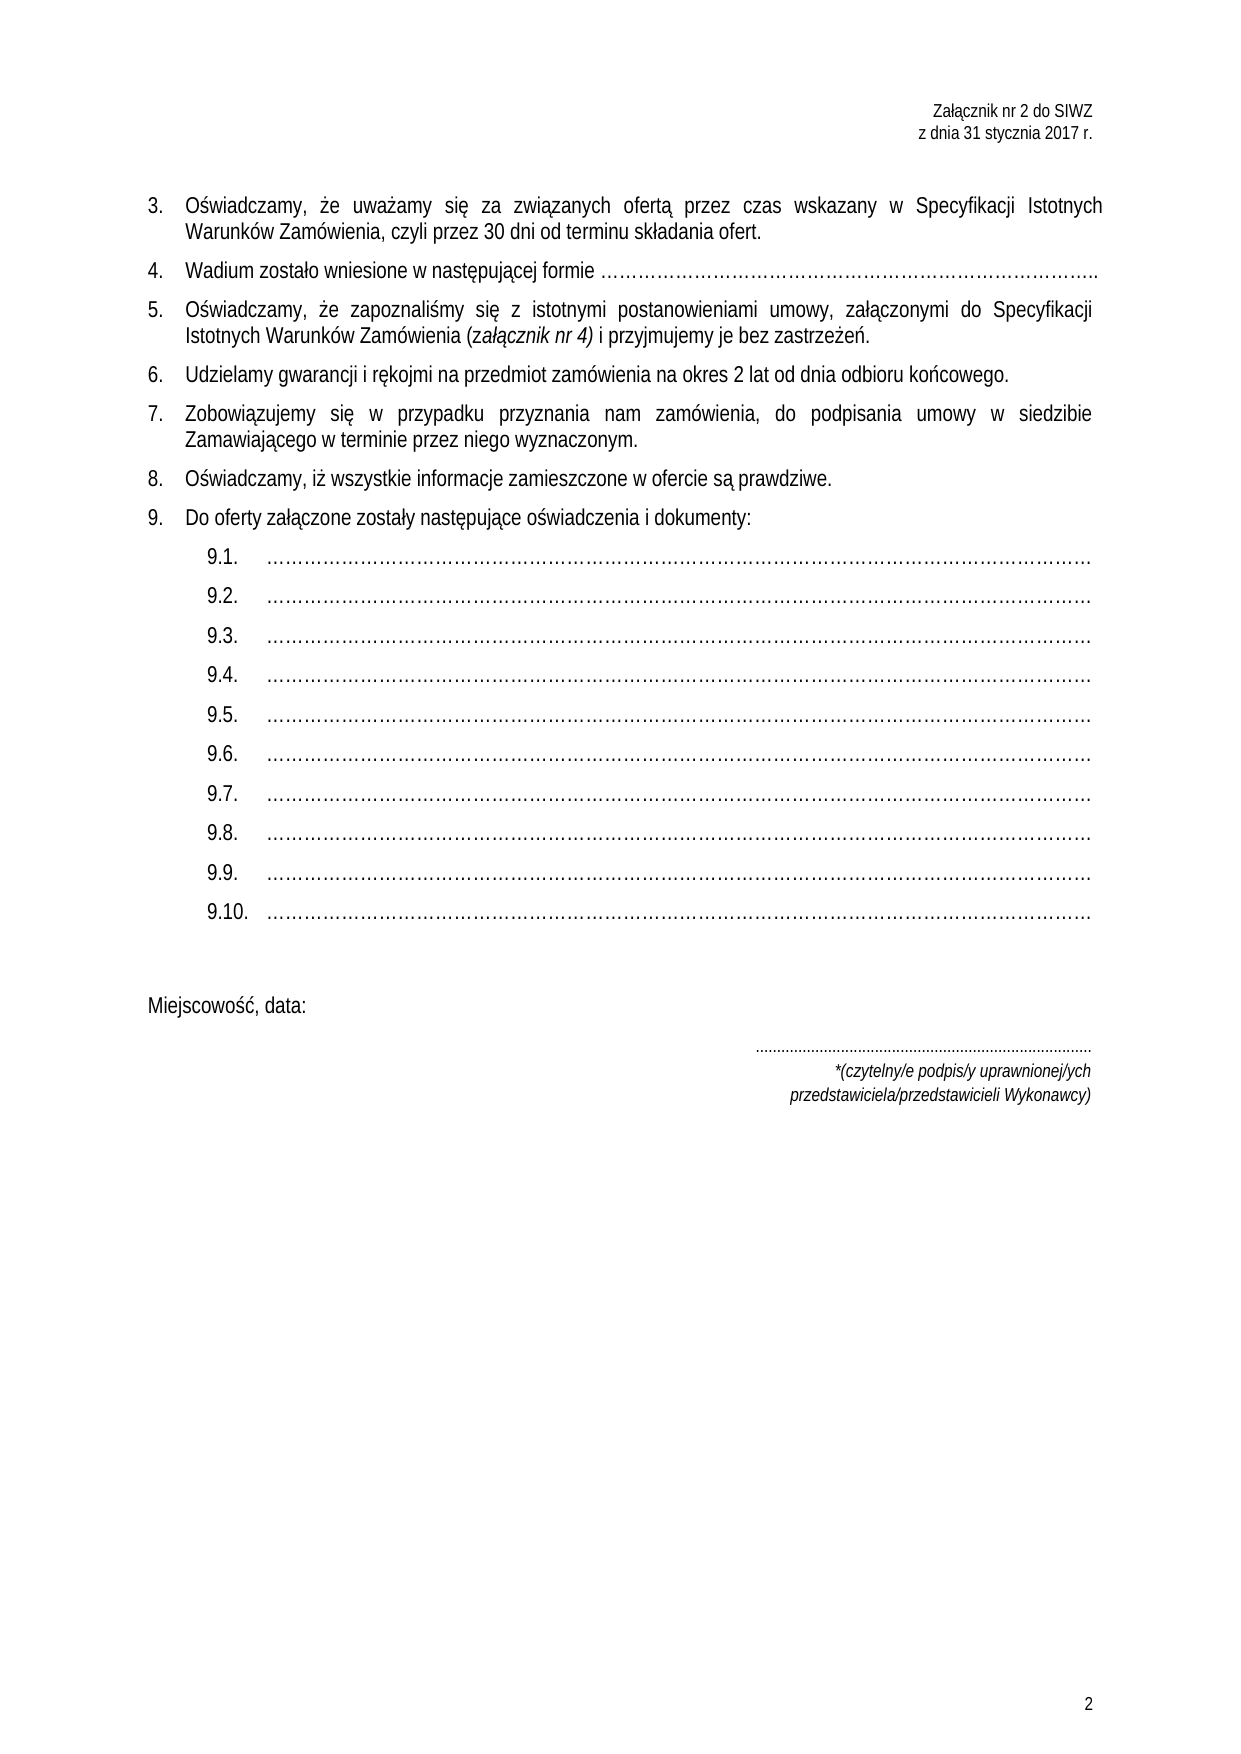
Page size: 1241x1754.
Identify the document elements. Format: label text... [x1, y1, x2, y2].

list Oświadczamy, że uważamy się za związanych ofertą przez czas wskazany w Specyfikacji Istotnych Warunków Zamówienia, czyli przez 30 dni od terminu składania ofert. [148, 192, 1104, 245]
list …………………………………………………………………………………………………………………… [207, 898, 1093, 925]
list Zobowiązujemy się w przypadku przyznania nam zamówienia, do podpisania umowy w siedzibie Zamawiającego w terminie przez niego wyznaczonym. [148, 400, 1093, 453]
list Oświadczamy, że zapoznaliśmy się z istotnymi postanowieniami umowy, załączonymi do Specyfikacji Istotnych Warunków Zamówienia (załącznik nr 4) i przyjmujemy je bez zastrzeżeń. [148, 296, 1093, 349]
list …………………………………………………………………………………………………………………… [207, 582, 1093, 609]
list …………………………………………………………………………………………………………………… [207, 661, 1093, 688]
list …………………………………………………………………………………………………………………… [207, 780, 1093, 806]
text przedstawiciela/przedstawicieli Wykonawcy) [177, 1084, 1093, 1106]
list Do oferty załączone zostały następujące oświadczenia i dokumenty: [148, 504, 1093, 531]
text Miejscowość, data: [148, 992, 1137, 1018]
list …………………………………………………………………………………………………………………… [207, 819, 1093, 846]
list …………………………………………………………………………………………………………………… [207, 543, 1093, 569]
list …………………………………………………………………………………………………………………… [207, 701, 1093, 727]
list Udzielamy gwarancji i rękojmi na przedmiot zamówienia na okres 2 lat od dnia odbioru końcowego. [148, 361, 1093, 388]
list …………………………………………………………………………………………………………………… [207, 622, 1093, 648]
text *(czytelny/e podpis/y uprawnionej/ych [148, 1059, 1093, 1081]
list Oświadczamy, iż wszystkie informacje zamieszczone w ofercie są prawdziwe. [148, 465, 1093, 492]
list …………………………………………………………………………………………………………………… [207, 859, 1093, 885]
text ............................................................................... [148, 1035, 1093, 1056]
list Wadium zostało wniesione w następującej formie …………………………………………………………………….. [148, 257, 1104, 283]
list …………………………………………………………………………………………………………………… [207, 740, 1093, 767]
